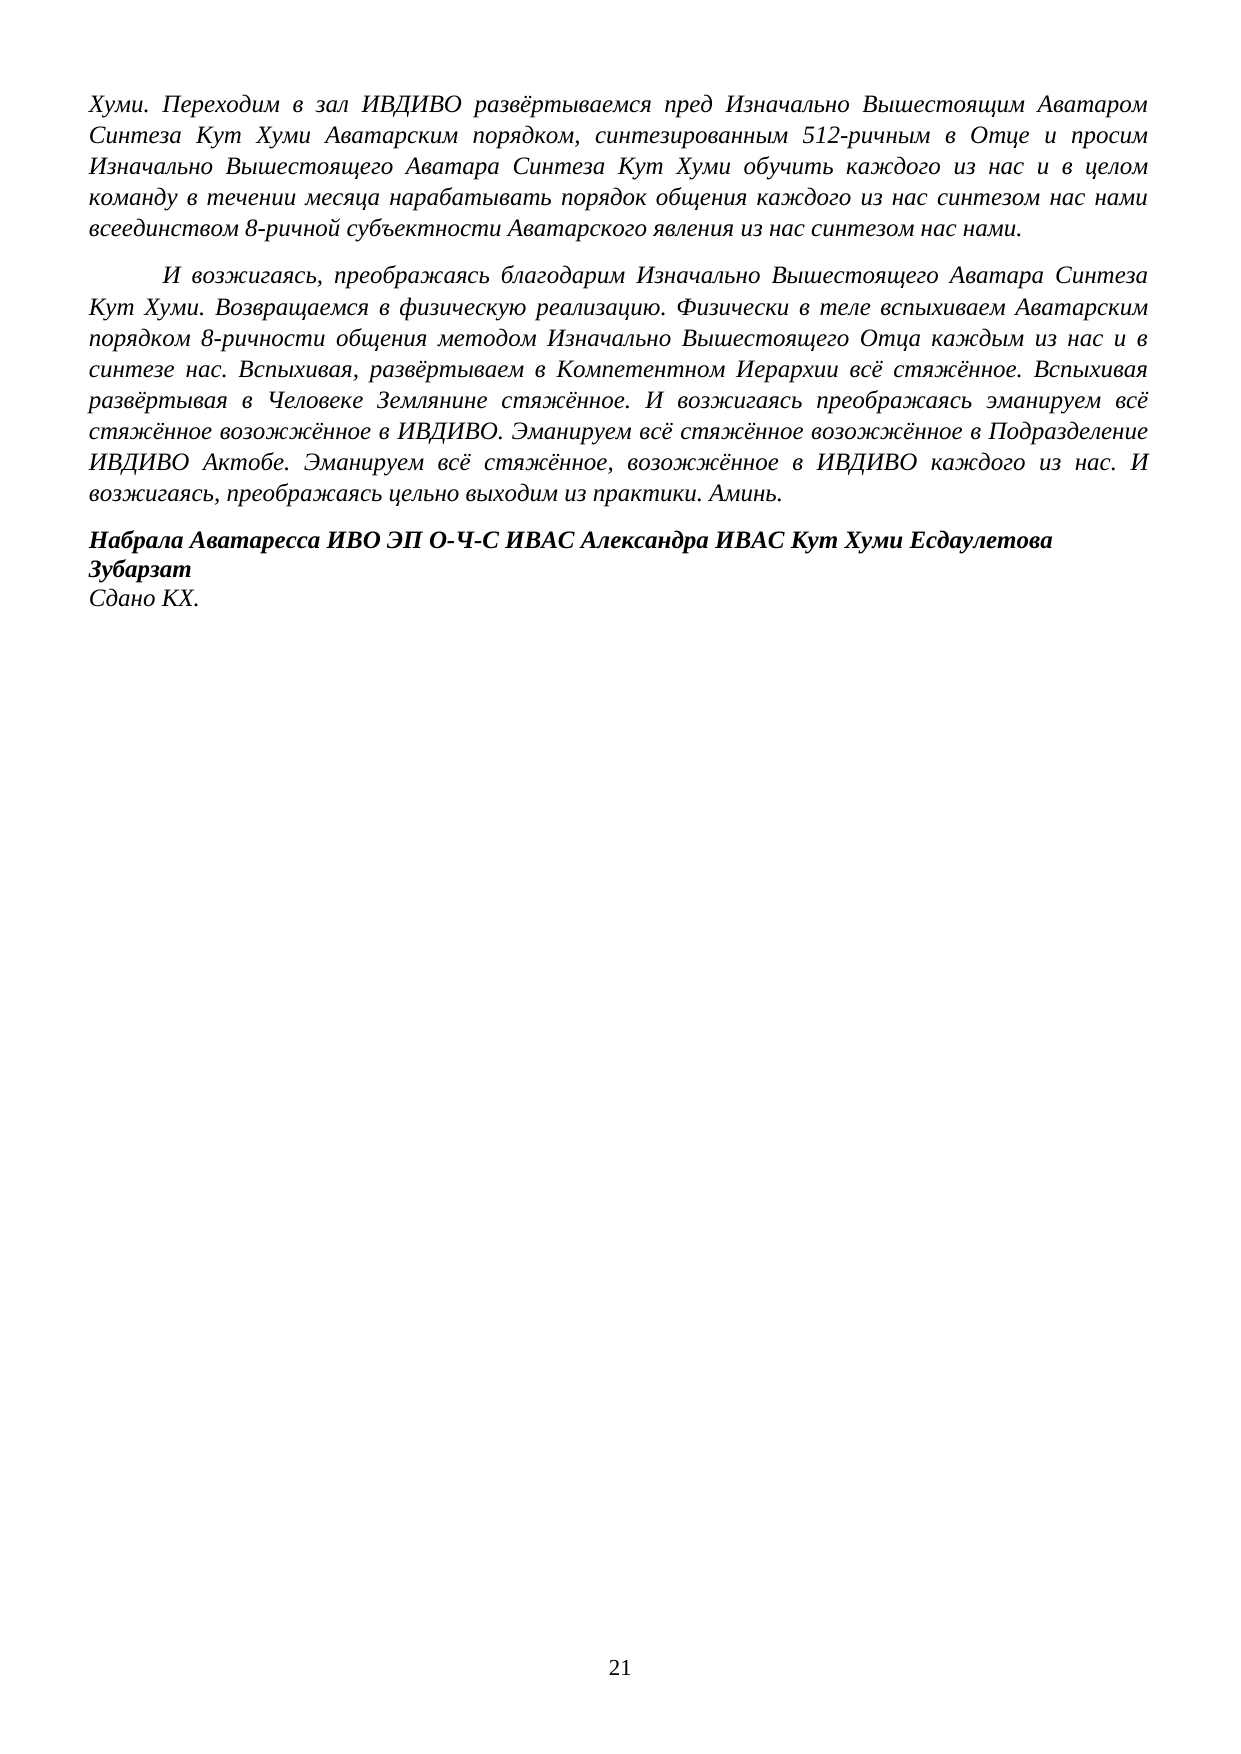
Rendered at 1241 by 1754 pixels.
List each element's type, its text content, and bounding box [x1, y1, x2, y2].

text Набрала Аватаресса ИВО ЭП О-Ч-С ИВАС Александра ИВАС Кут Хуми Есдаулетова Зубарзат [89, 526, 1152, 583]
text И возжигаясь, преображаясь благодарим Изначально Вышестоящего Аватара Синтеза Кут Хуми. Возвращаемся в физическую реализацию. Физически в теле вспыхиваем Аватарским порядком 8-ричности общения методом Изначально Вышестоящего Отца каждым из нас и в синтезе нас. Вспыхивая, развёртываем в Компетентном Иерархии всё стяжённое. Вспыхивая развёртывая в Человеке Землянине стяжённое. И возжигаясь преображаясь эманируем всё стяжённое возожжённое в ИВДИВО. Эманируем всё стяжённое возожжённое в Подразделение ИВДИВО Актобе. Эманируем всё стяжённое, возожжённое в ИВДИВО каждого из нас. И возжигаясь, преображаясь цельно выходим из практики. Аминь. [89, 261, 1152, 507]
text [89, 89, 1152, 242]
text Сдано КХ. [89, 583, 1152, 612]
